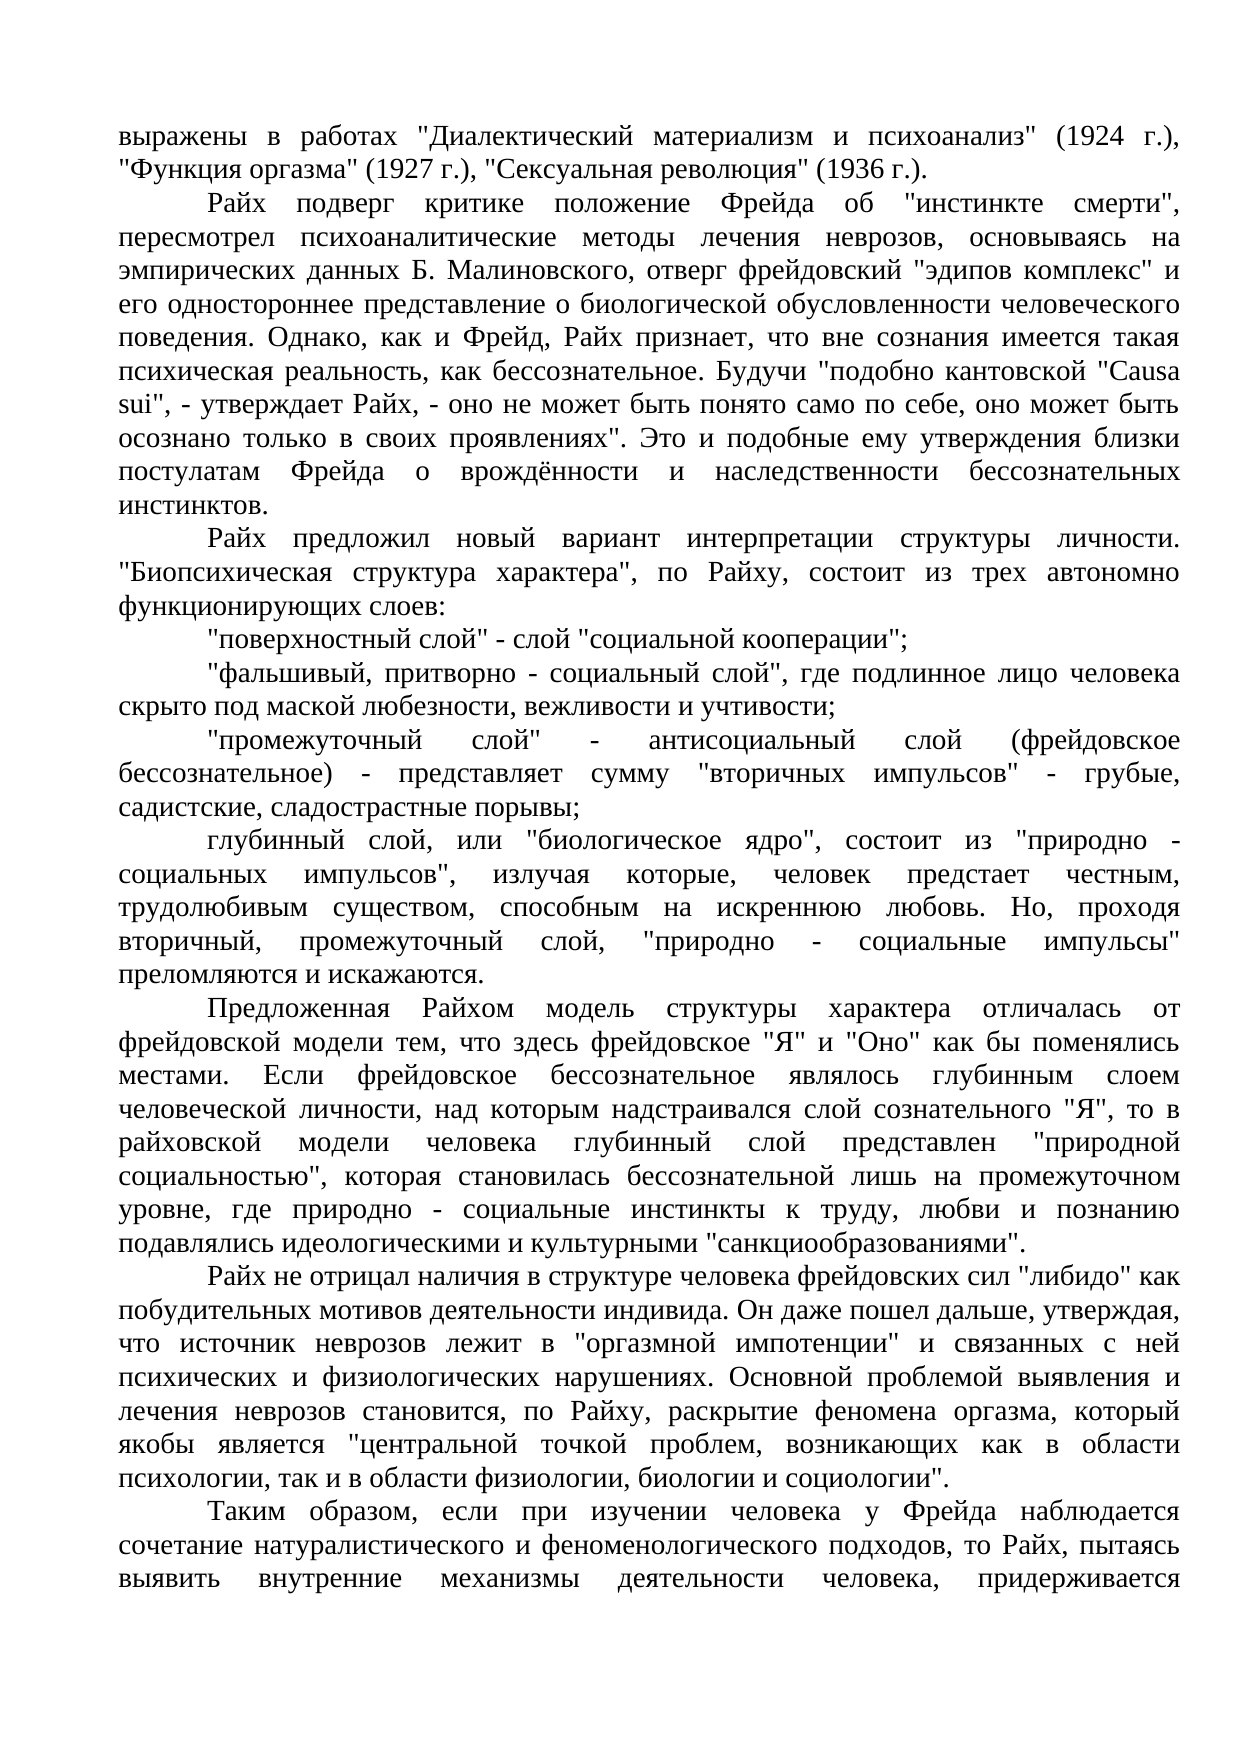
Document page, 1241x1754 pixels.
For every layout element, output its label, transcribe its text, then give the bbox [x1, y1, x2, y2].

text глубинный слой, или "биологическое ядро", состоит из "природно - социальных импульсов", излучая которые, человек предстает честным, трудолюбивым существом, способным на искреннюю любовь. Но, проходя вторичный, промежуточный слой, "природно - социальные импульсы" преломляются и искажаются. [118, 822, 1181, 990]
text Райх не отрицал наличия в структуре человека фрейдовских сил "либидо" как побудительных мотивов деятельности индивида. Он даже пошел дальше, утверждая, что источник неврозов лежит в "оргазмной импотенции" и связанных с ней психических и физиологических нарушениях. Основной проблемой выявления и лечения неврозов становится, по Райху, раскрытие феномена оргазма, который якобы является "центральной точкой проблем, возникающих как в области психологии, так и в области физиологии, биологии и социологии". [118, 1258, 1181, 1493]
text "фальшивый, притворно - социальный слой", где подлинное лицо человека скрыто под маской любезности, вежливости и учтивости; [118, 655, 1181, 722]
text "поверхностный слой" - слой "социальной кооперации"; [118, 621, 1181, 655]
text "промежуточный слой" - антисоциальный слой (фрейдовское бессознательное) - представляет сумму "вторичных импульсов" - грубые, садистские, сладострастные порывы; [118, 722, 1181, 822]
text Предложенная Райхом модель структуры характера отличалась от фрейдовской модели тем, что здесь фрейдовское "Я" и "Оно" как бы поменялись местами. Если фрейдовское бессознательное являлось глубинным слоем человеческой личности, над которым надстраивался слой сознательного "Я", то в райховской модели человека глубинный слой представлен "природной социальностью", которая становилась бессознательной лишь на промежуточном уровне, где природно - социальные инстинкты к труду, любви и познанию подавлялись идеологическими и культурными "санкциообразованиями". [118, 990, 1181, 1258]
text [118, 1493, 1181, 1594]
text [118, 118, 1181, 185]
text Райх предложил новый вариант интерпретации структуры личности. "Биопсихическая структура характера", по Райху, состоит из трех автономно функционирующих слоев: [118, 521, 1181, 621]
text Райх подверг критике положение Фрейда об "инстинкте смерти", пересмотрел психоаналитические методы лечения неврозов, основываясь на эмпирических данных Б. Малиновского, отверг фрейдовский "эдипов комплекс" и его одностороннее представление о биологической обусловленности человеческого поведения. Однако, как и Фрейд, Райх признает, что вне сознания имеется такая психическая реальность, как бессознательное. Будучи "подобно кантовской "Causa sui", - утверждает Райх, - оно не может быть понято само по себе, оно может быть осознано только в своих проявлениях". Это и подобные ему утверждения близки постулатам Фрейда о врождённости и наследственности бессознательных инстинктов. [118, 185, 1181, 521]
